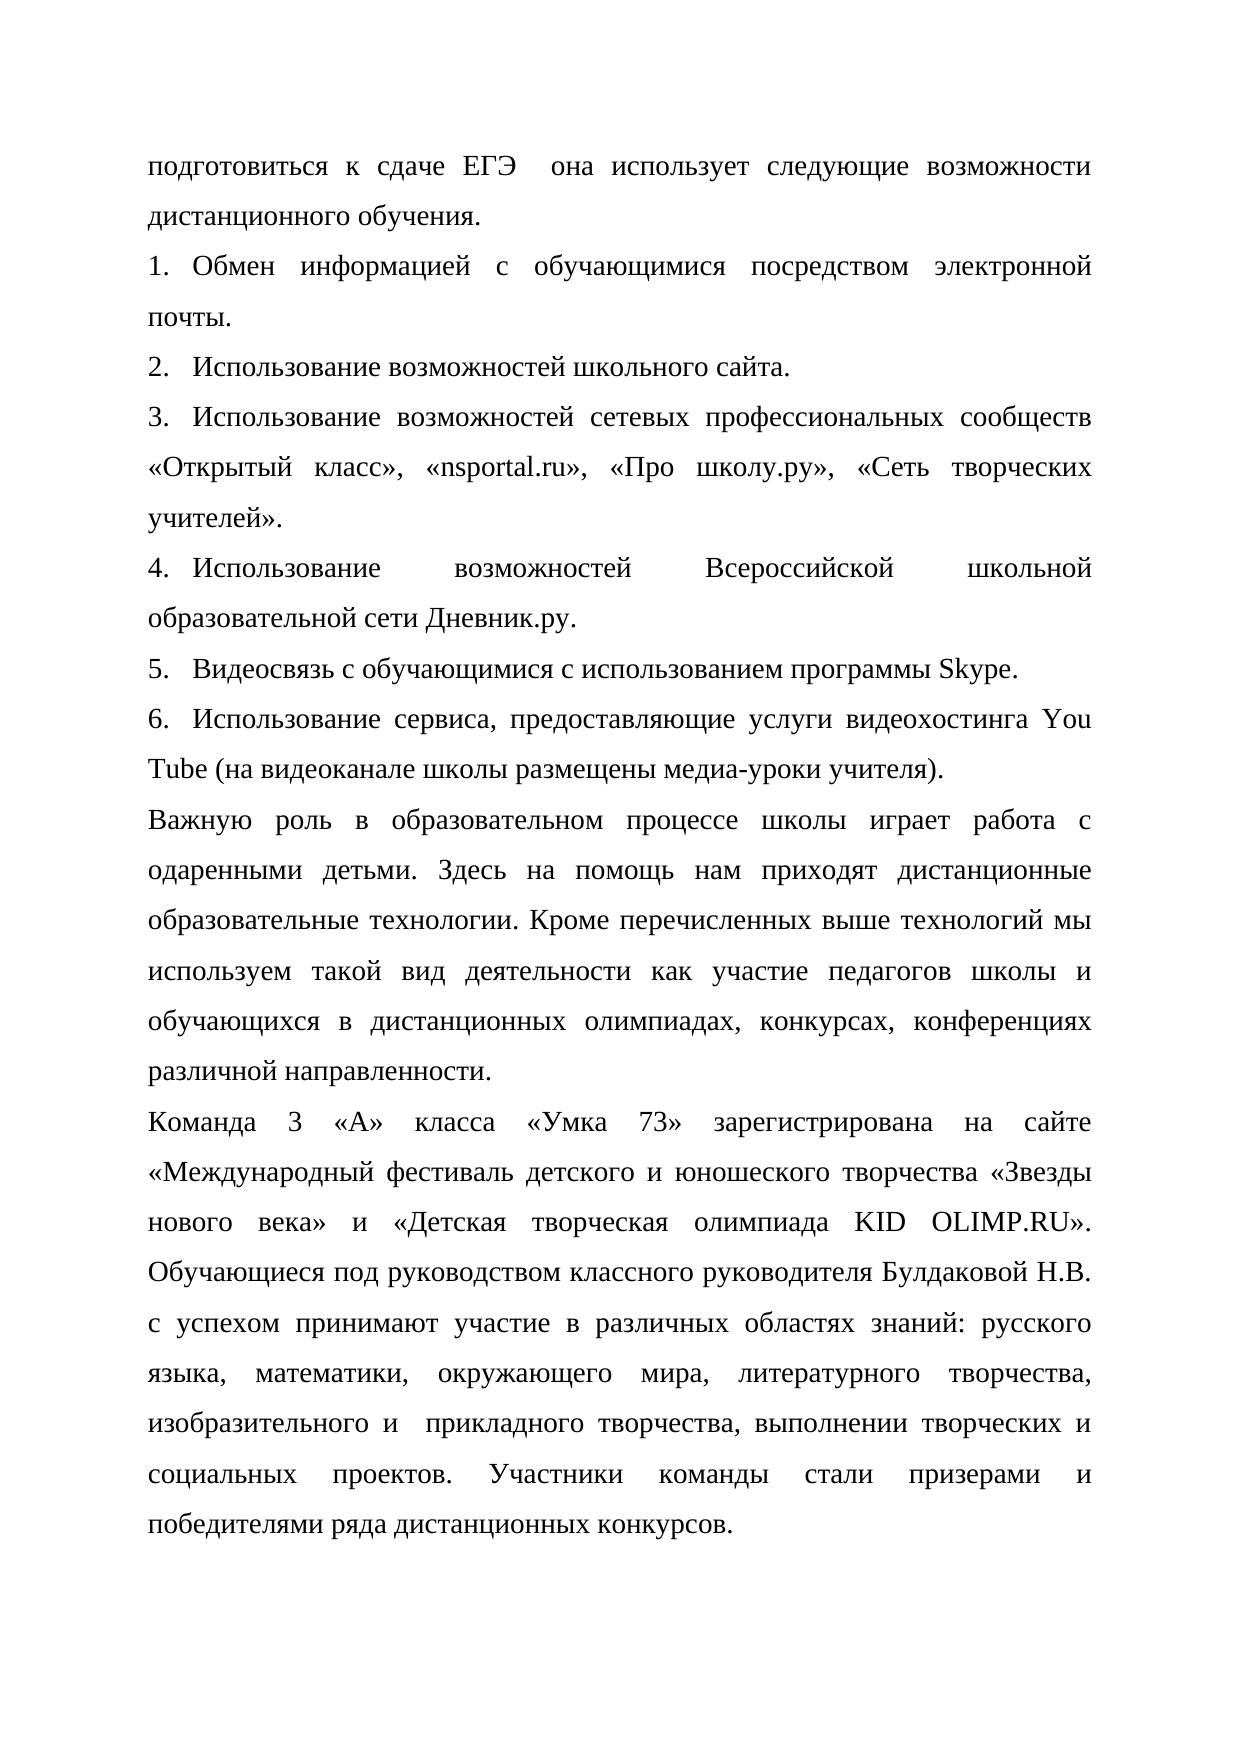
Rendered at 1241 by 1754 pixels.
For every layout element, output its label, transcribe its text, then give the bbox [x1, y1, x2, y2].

text 6. Использование сервиса, предоставляющие услуги видеохостинга You Tube (на видеоканале школы размещены медиа-уроки учителя). [148, 701, 1092, 785]
text 3. Использование возможностей сетевых профессиональных сообществ «Открытый класс», «nsportal.ru», «Про школу.ру», «Сеть творческих учителей». [148, 399, 1092, 533]
text 2. Использование возможностей школьного сайта. [148, 349, 1092, 382]
text 4. Использование возможностей Всероссийской школьной образовательной сети Дневник.ру. [148, 550, 1092, 634]
text Команда 3 «А» класса «Умка 73» зарегистрирована на сайте «Международный фестиваль детского и юношеского творчества «Звезды нового века» и «Детская творческая олимпиада KID OLIMP.RU». Обучающиеся под руководством классного руководителя Булдаковой Н.В. с успехом принимают участие в различных областях знаний: русского языка, математики, окружающего мира, литературного творчества, изобразительного и прикладного творчества, выполнении творческих и социальных проектов. Участники команды стали призерами и победителями ряда дистанционных конкурсов. [148, 1104, 1092, 1540]
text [148, 148, 1092, 232]
text Важную роль в образовательном процессе школы играет работа с одаренными детьми. Здесь на помощь нам приходят дистанционные образовательные технологии. Кроме перечисленных выше технологий мы используем такой вид деятельности как участие педагогов школы и обучающихся в дистанционных олимпиадах, конкурсах, конференциях различной направленности. [148, 802, 1092, 1087]
text 1. Обмен информацией с обучающимися посредством электронной почты. [148, 248, 1092, 332]
text 5. Видеосвязь с обучающимися с использованием программы Skype. [148, 651, 1092, 684]
